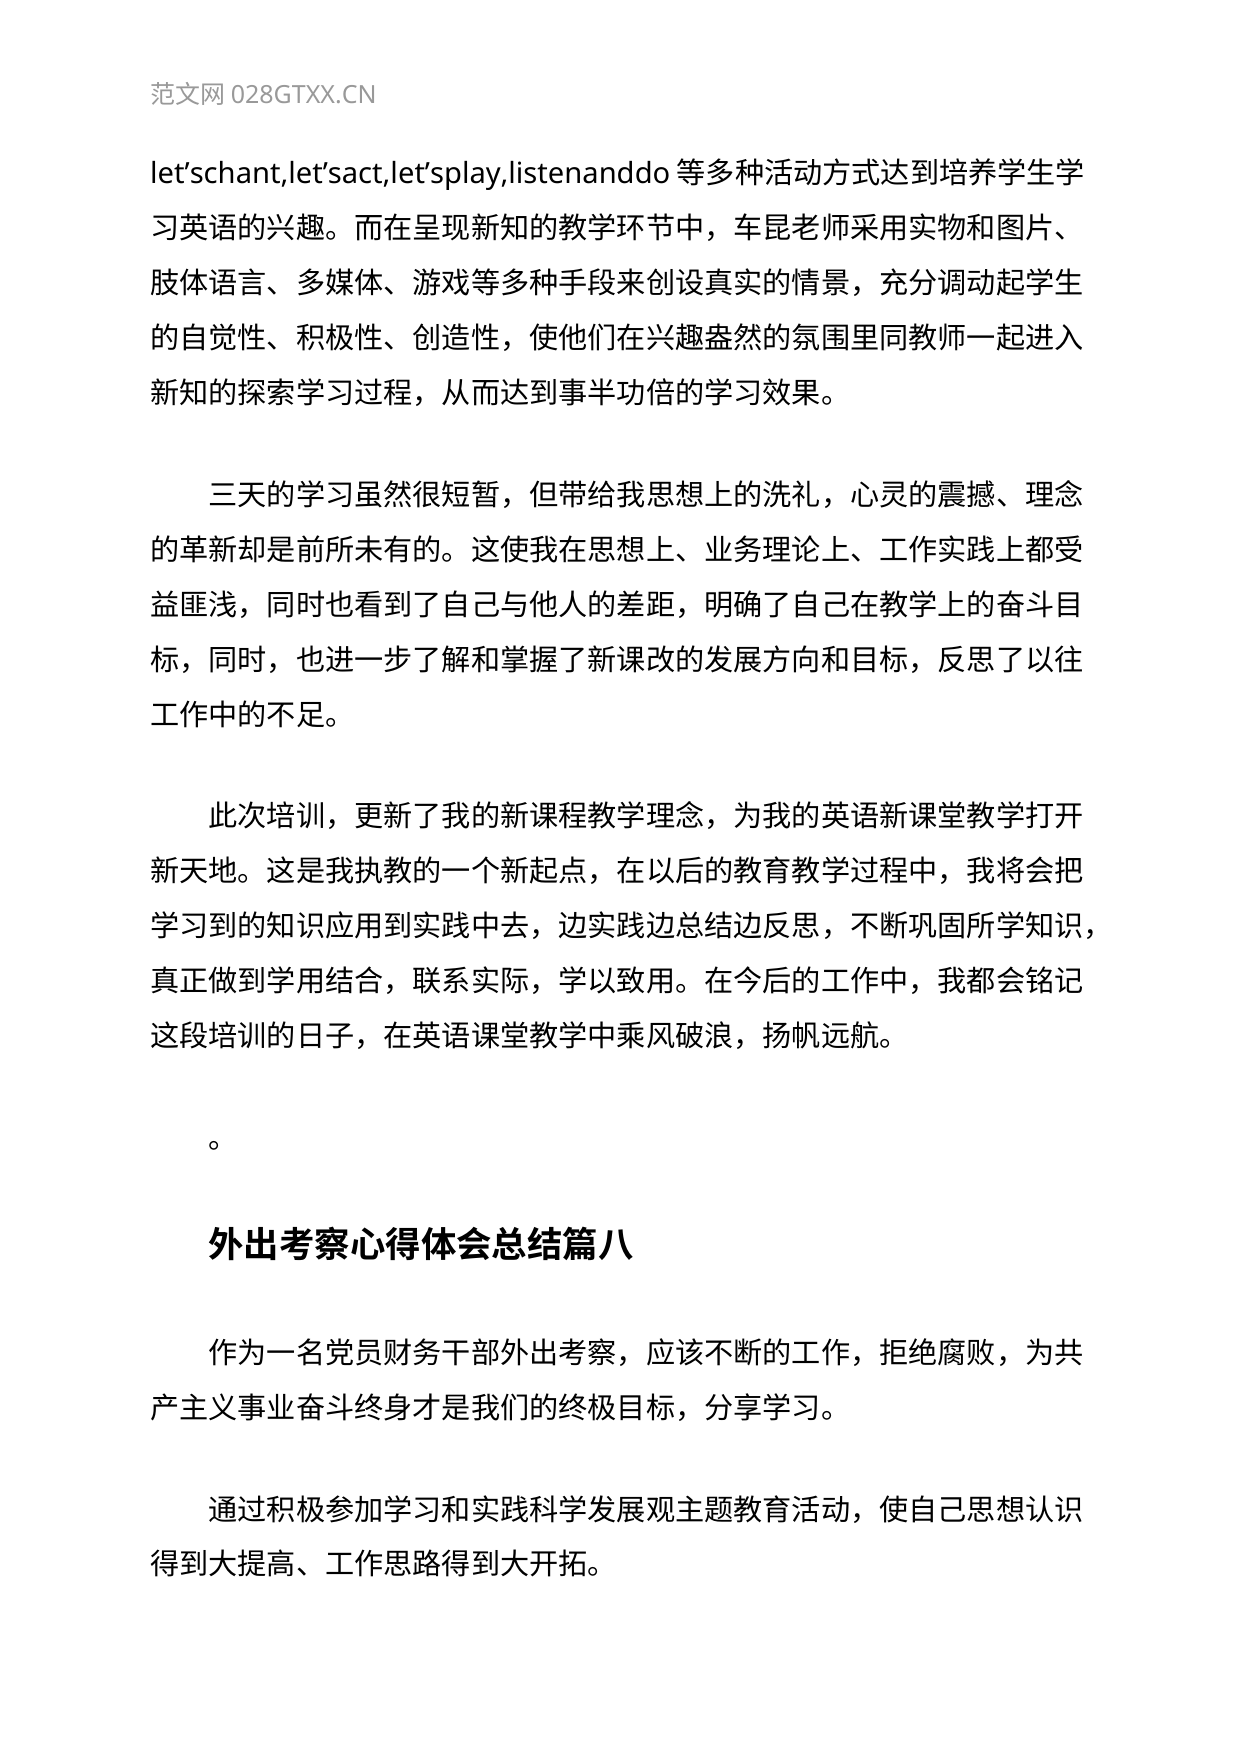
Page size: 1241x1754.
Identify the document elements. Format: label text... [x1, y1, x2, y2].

text 通过积极参加学习和实践科学发展观主题教育活动，使自己思想认识得到大提高、工作思路得到大开拓。 [150, 1486, 1090, 1583]
text 三天的学习虽然很短暂，但带给我思想上的洗礼，心灵的震撼、理念的革新却是前所未有的。这使我在思想上、业务理论上、工作实践上都受益匪浅，同时也看到了自己与他人的差距，明确了自己在教学上的奋斗目标，同时，也进一步了解和掌握了新课改的发展方向和目标，反思了以往工作中的不足。 [150, 471, 1090, 733]
text 此次培训，更新了我的新课程教学理念，为我的英语新课堂教学打开新天地。这是我执教的一个新起点，在以后的教育教学过程中，我将会把学习到的知识应用到实践中去，边实践边总结边反思，不断巩固所学知识，真正做到学用结合，联系实际，学以致用。在今后的工作中，我都会铭记这段培训的日子，在英语课堂教学中乘风破浪，扬帆远航。 [150, 793, 1090, 1055]
text 外出考察心得体会总结篇八 [150, 1216, 1090, 1267]
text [150, 150, 1090, 412]
text 作为一名党员财务干部外出考察，应该不断的工作，拒绝腐败，为共产主义事业奋斗终身才是我们的终极目标，分享学习。 [150, 1329, 1090, 1427]
text 。 [150, 1114, 1090, 1156]
